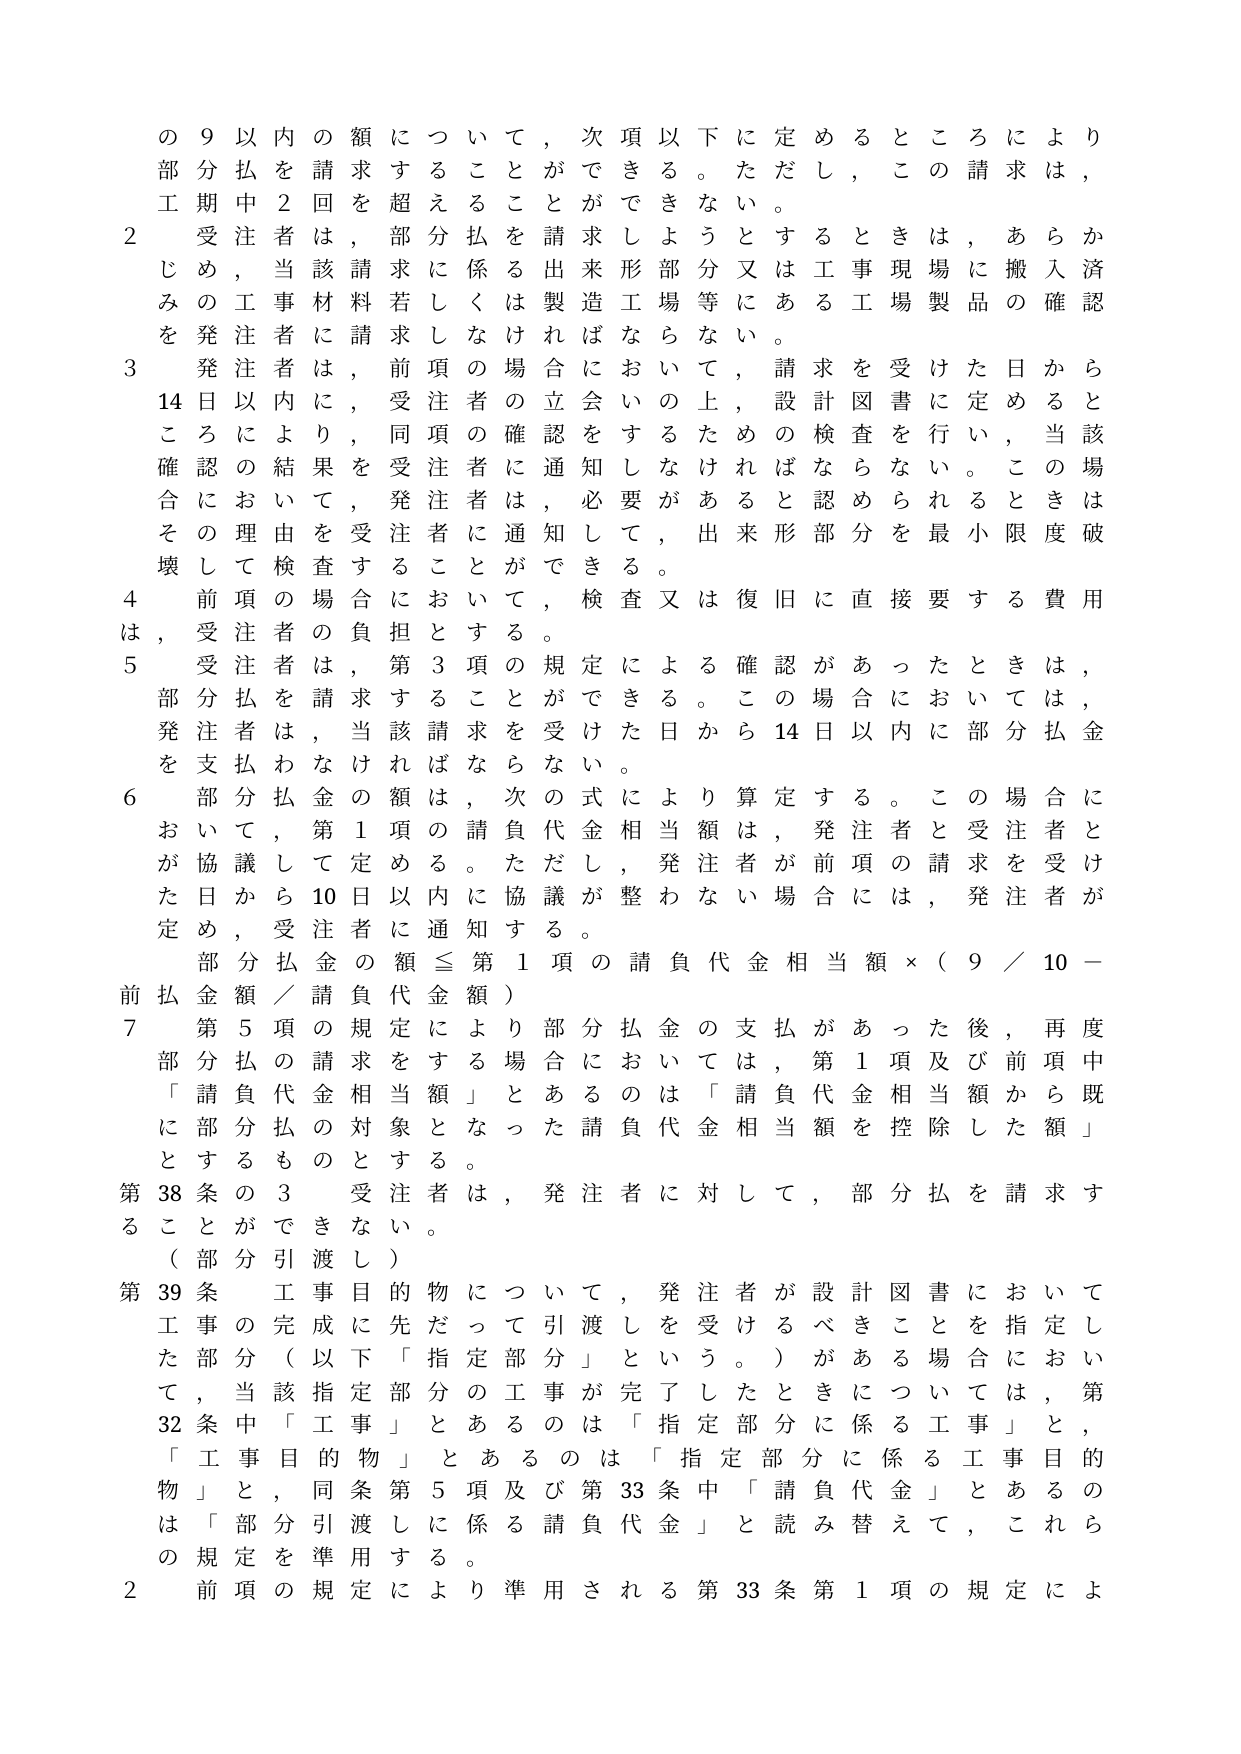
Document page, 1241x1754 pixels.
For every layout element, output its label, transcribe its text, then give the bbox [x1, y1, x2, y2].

text 部分払金の額≦第１項の請負代金相当額×（９／10－前払金額／請負代金額） [119, 945, 1121, 1011]
text ３ 発注者は，前項の場合において，請求を受けた日から14日以内に，受注者の立会いの上，設計図書に定めるところにより，同項の確認をするための検査を行い，当該確認の結果を受注者に通知しなければならない。この場合において，発注者は，必要があると認められるときは，その理由を受注者に通知して，出来形部分を最小限度破壊して検査することができる。 [119, 350, 1121, 581]
text ５ 受注者は，第３項の規定による確認があったときは，部分払を請求することができる。この場合においては，発注者は，当該請求を受けた日から14日以内に部分払金を支払わなければならない。 [119, 647, 1121, 779]
text ２ 受注者は，部分払を請求しようとするときは，あらかじめ，当該請求に係る出来形部分又は工事現場に搬入済みの工事材料若しくは製造工場等にある工場製品の確認を発注者に請求しなければならない。 [119, 218, 1121, 350]
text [119, 119, 1121, 218]
text 第39条 工事目的物について，発注者が設計図書において工事の完成に先だって引渡しを受けるべきことを指定した部分（以下「指定部分」という。）がある場合において，当該指定部分の工事が完了したときについては，第32条中「工事」とあるのは「指定部分に係る工事」と，「工事目的物」とあるのは「指定部分に係る工事目的物」と，同条第５項及び第33条中「請負代金」とあるのは「部分引渡しに係る請負代金」と読み替えて，これらの規定を準用する。 [119, 1275, 1121, 1572]
text ６ 部分払金の額は，次の式により算定する。この場合において，第１項の請負代金相当額は，発注者と受注者とが協議して定める。ただし，発注者が前項の請求を受けた日から10日以内に協議が整わない場合には，発注者が定め，受注者に通知する。 [119, 779, 1121, 945]
text ４ 前項の場合において，検査又は復旧に直接要する費用は，受注者の負担とする。 [119, 581, 1121, 647]
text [119, 1572, 1121, 1605]
text （部分引渡し） [119, 1242, 1121, 1275]
text 第38条の３ 受注者は，発注者に対して，部分払を請求することができない。 [119, 1176, 1121, 1242]
text ７ 第５項の規定により部分払金の支払があった後，再度部分払の請求をする場合においては，第１項及び前項中「請負代金相当額」とあるのは「請負代金相当額から既に部分払の対象となった請負代金相当額を控除した額」とするものとする。 [119, 1011, 1121, 1176]
